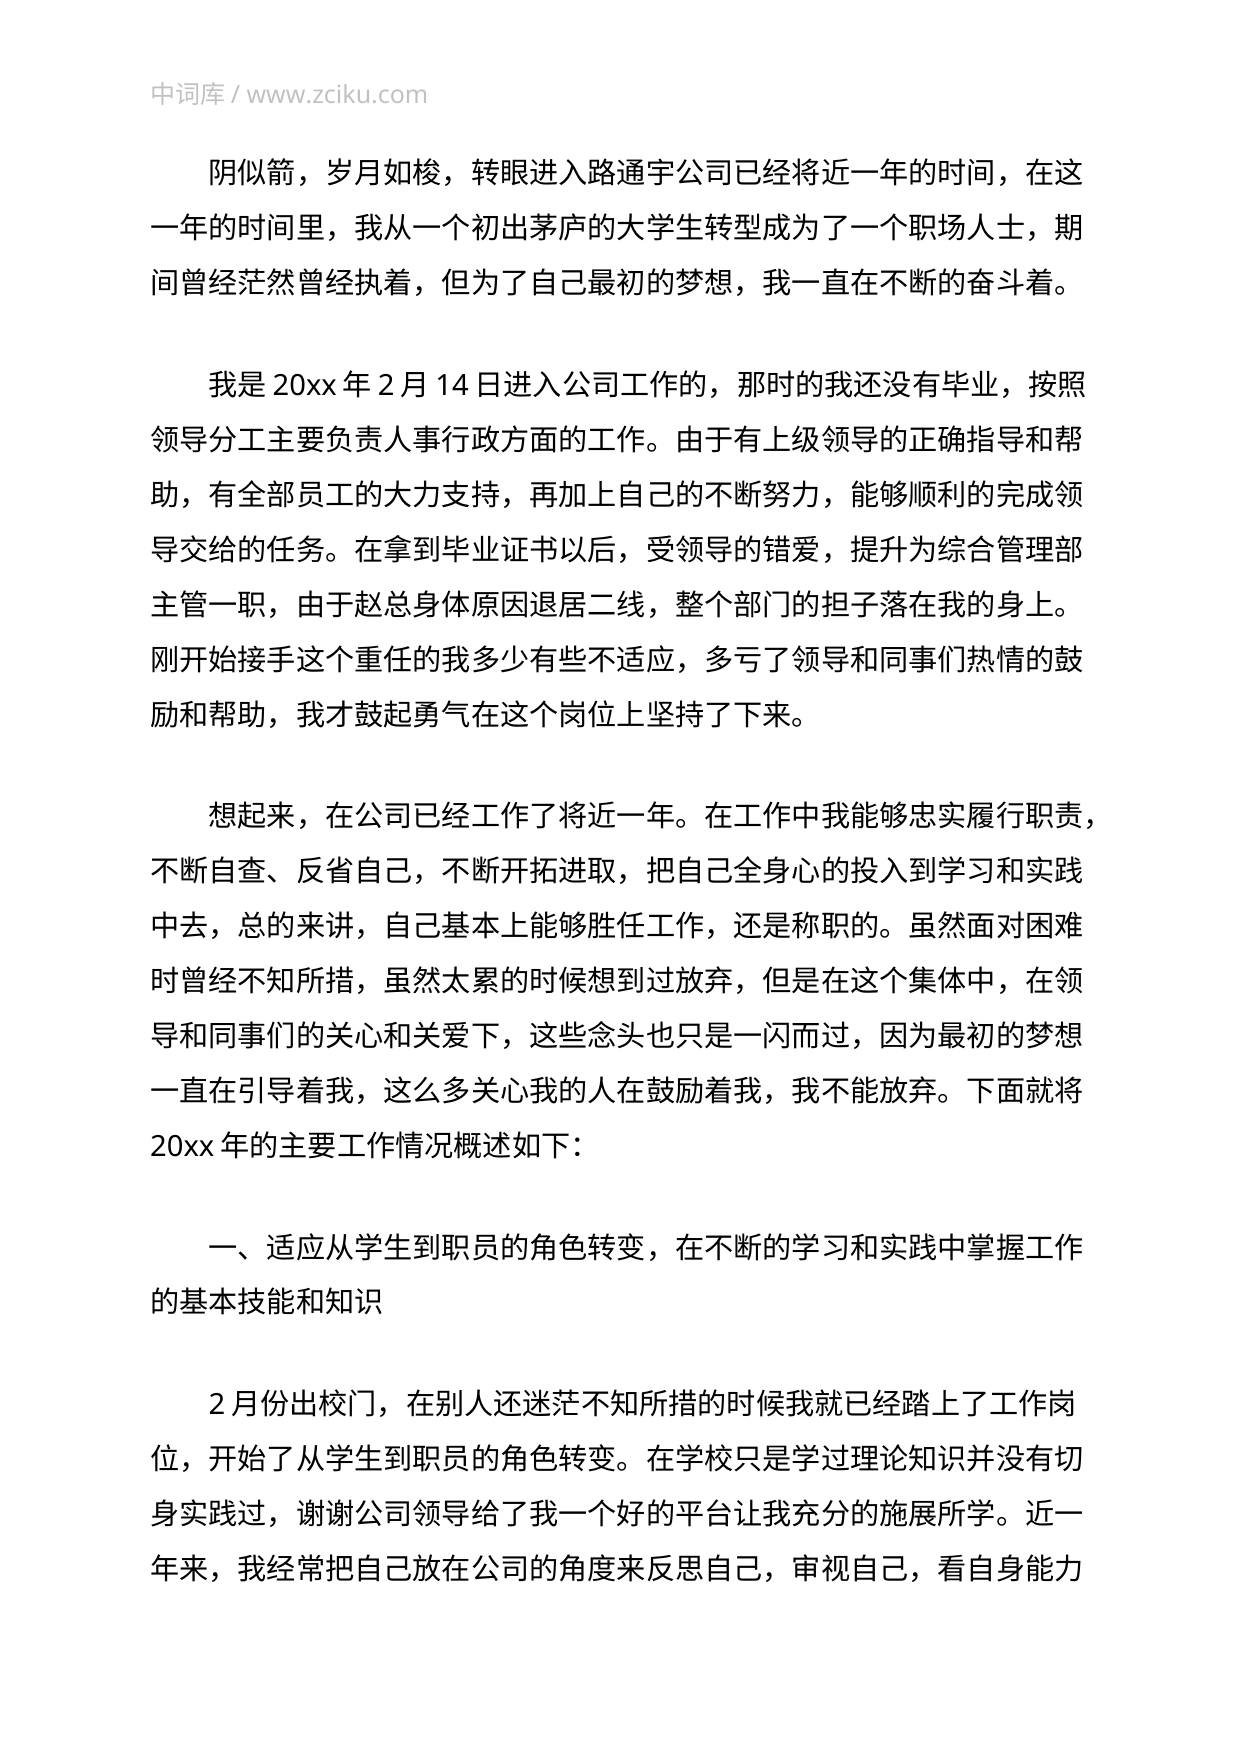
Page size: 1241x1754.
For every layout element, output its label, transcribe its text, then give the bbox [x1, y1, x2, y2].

text 想起来，在公司已经工作了将近一年。在工作中我能够忠实履行职责，不断自查、反省自己，不断开拓进取，把自己全身心的投入到学习和实践中去，总的来讲，自己基本上能够胜任工作，还是称职的。虽然面对困难时曾经不知所措，虽然太累的时候想到过放弃，但是在这个集体中，在领导和同事们的关心和关爱下，这些念头也只是一闪而过，因为最初的梦想一直在引导着我，这么多关心我的人在鼓励着我，我不能放弃。下面就将20xx年的主要工作情况概述如下： [150, 793, 1090, 1164]
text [150, 1381, 1090, 1588]
text 阴似箭，岁月如梭，转眼进入路通宇公司已经将近一年的时间，在这一年的时间里，我从一个初出茅庐的大学生转型成为了一个职场人士，期间曾经茫然曾经执着，但为了自己最初的梦想，我一直在不断的奋斗着。 [150, 150, 1090, 302]
text 我是20xx年2月14日进入公司工作的，那时的我还没有毕业，按照领导分工主要负责人事行政方面的工作。由于有上级领导的正确指导和帮助，有全部员工的大力支持，再加上自己的不断努力，能够顺利的完成领导交给的任务。在拿到毕业证书以后，受领导的错爱，提升为综合管理部主管一职，由于赵总身体原因退居二线，整个部门的担子落在我的身上。刚开始接手这个重任的我多少有些不适应，多亏了领导和同事们热情的鼓励和帮助，我才鼓起勇气在这个岗位上坚持了下来。 [150, 362, 1090, 733]
text 一、适应从学生到职员的角色转变，在不断的学习和实践中掌握工作的基本技能和知识 [150, 1224, 1090, 1321]
